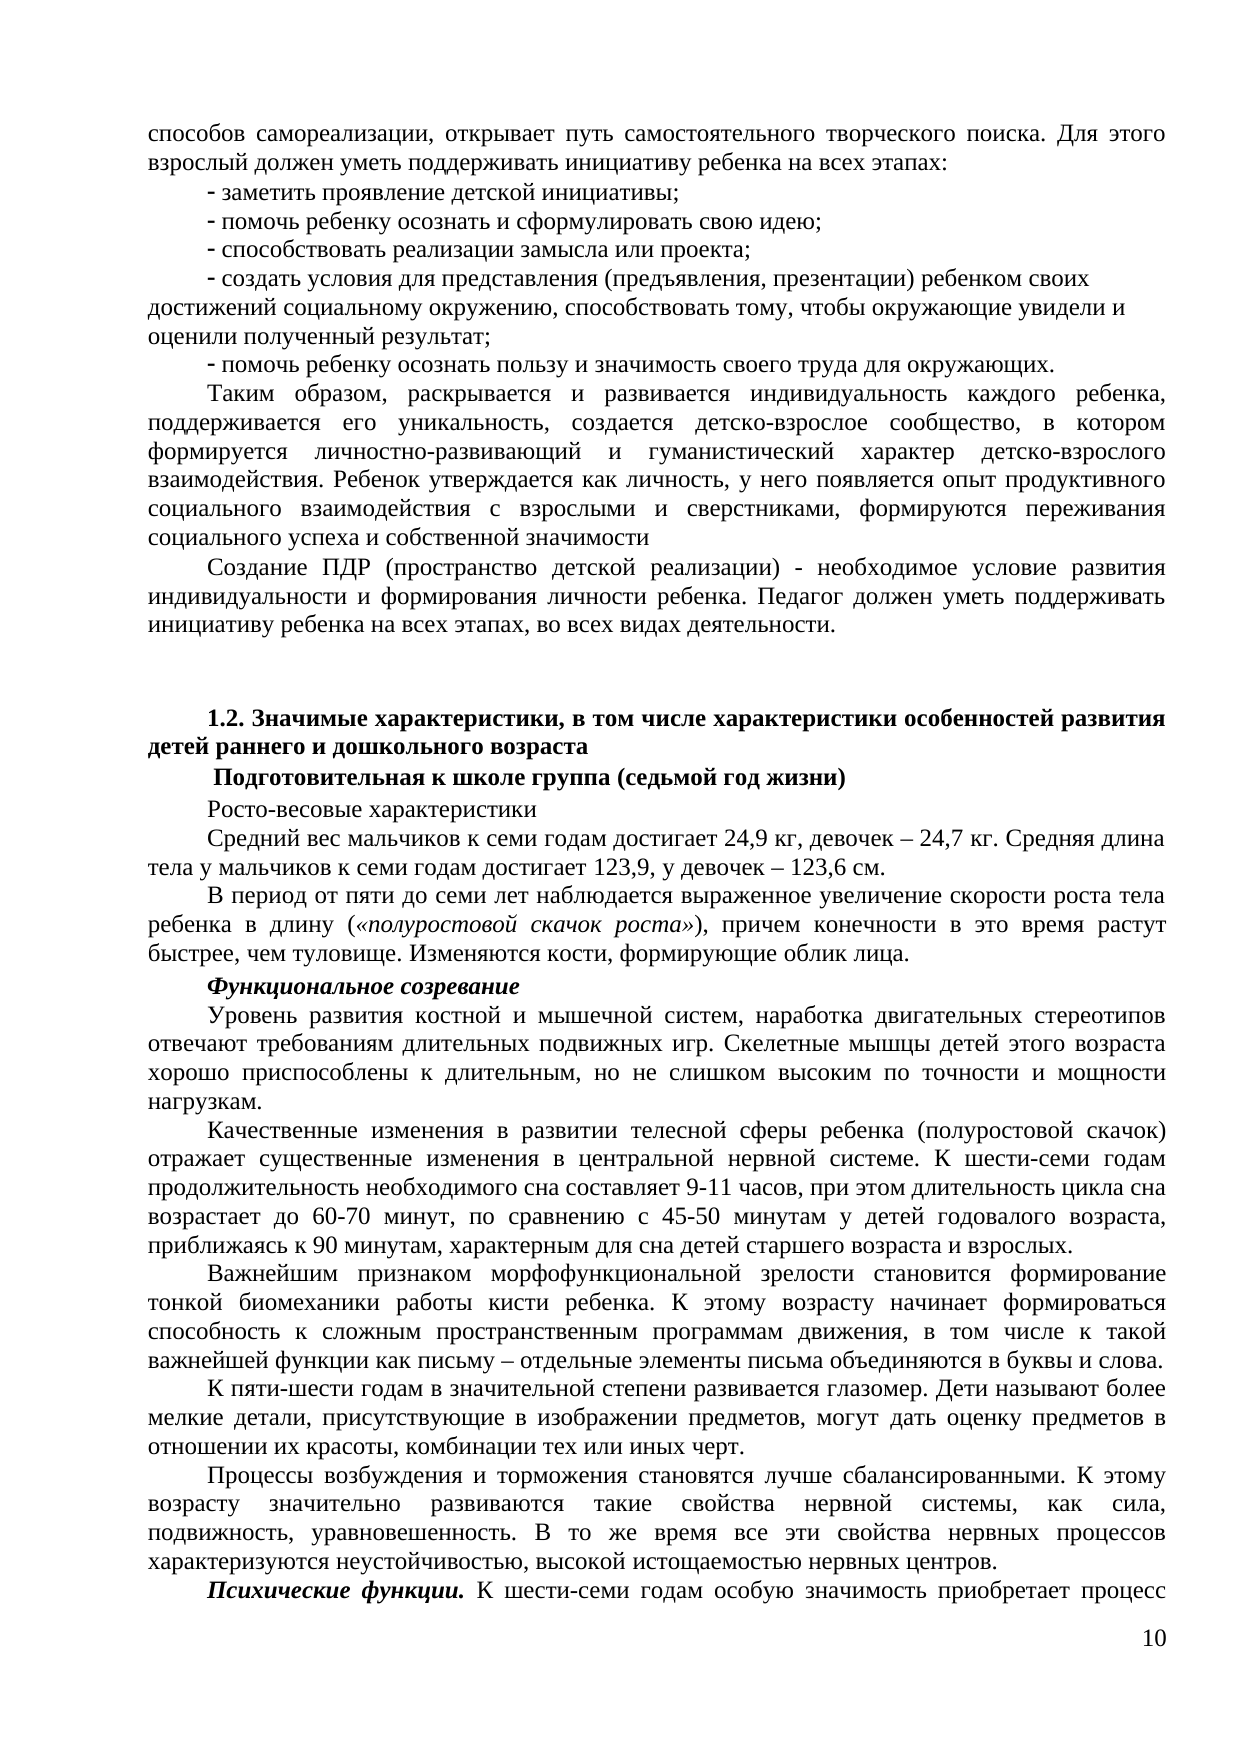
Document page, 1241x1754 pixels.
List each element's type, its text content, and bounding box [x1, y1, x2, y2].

text Таким образом, раскрывается и развивается индивидуальность каждого ребенка, поддерживается его уникальность, создается детско-взрослое сообщество, в котором формируется личностно-развивающий и гуманистический характер детско-взрослого взаимодействия. Ребенок утверждается как личность, у него появляется опыт продуктивного социального взаимодействия с взрослыми и сверстниками, формируются переживания социального успеха и собственной значимости [148, 378, 1167, 551]
text Подготовительная к школе группа (седьмой год жизни) [148, 762, 1167, 790]
text Функциональное созревание [148, 971, 1167, 1000]
list способствовать реализации замысла или проекта; [148, 234, 1167, 263]
list создать условия для представления (предъявления, презентации) ребенком своих достижений социальному окружению, способствовать тому, чтобы окружающие увидели и оценили полученный результат; [148, 263, 1167, 349]
text К пяти-шести годам в значительной степени развивается глазомер. Дети называют более мелкие детали, присутствующие в изображении предметов, могут дать оценку предметов в отношении их красоты, комбинации тех или иных черт. [148, 1373, 1167, 1460]
text Создание ПДР (пространство детской реализации) - необходимое условие развития индивидуальности и формирования личности ребенка. Педагог должен уметь поддерживать инициативу ребенка на всех этапах, во всех видах деятельности. [148, 552, 1167, 638]
list помочь ребенку осознать пользу и значимость своего труда для окружающих. [148, 349, 1167, 378]
text 1.2. Значимые характеристики, в том числе характеристики особенностей развития детей раннего и дошкольного возраста [148, 703, 1167, 760]
text Росто-весовые характеристики [148, 794, 1167, 823]
list помочь ребенку осознать и сформулировать свою идею; [148, 206, 1167, 234]
text Важнейшим признаком морфофункциональной зрелости становится формирование тонкой биомеханики работы кисти ребенка. К этому возрасту начинает формироваться способность к сложным пространственным программам движения, в том числе к такой важнейшей функции как письму – отдельные элементы письма объединяются в буквы и слова. [148, 1258, 1167, 1373]
text Качественные изменения в развитии телесной сферы ребенка (полуростовой скачок) отражает существенные изменения в центральной нервной системе. К шести-семи годам продолжительность необходимого сна составляет 9-11 часов, при этом длительность цикла сна возрастает до 60-70 минут, по сравнению с 45-50 минутам у детей годовалого возраста, приближаясь к 90 минутам, характерным для сна детей старшего возраста и взрослых. [148, 1115, 1167, 1258]
text Средний вес мальчиков к семи годам достигает 24,9 кг, девочек – 24,7 кг. Средняя длина тела у мальчиков к семи годам достигает 123,9, у девочек – 123,6 см. [148, 823, 1167, 880]
text Процессы возбуждения и торможения становятся лучше сбалансированными. К этому возрасту значительно развиваются такие свойства нервной системы, как сила, подвижность, уравновешенность. В то же время все эти свойства нервных процессов характеризуются неустойчивостью, высокой истощаемостью нервных центров. [148, 1460, 1167, 1575]
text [148, 118, 1167, 176]
text Уровень развития костной и мышечной систем, наработка двигательных стереотипов отвечают требованиям длительных подвижных игр. Скелетные мышцы детей этого возраста хорошо приспособлены к длительным, но не слишком высоким по точности и мощности нагрузкам. [148, 1000, 1167, 1115]
text В период от пяти до семи лет наблюдается выраженное увеличение скорости роста тела ребенка в длину («полуростовой скачок роста»), причем конечности в это время растут быстрее, чем туловище. Изменяются кости, формирующие облик лица. [148, 880, 1167, 967]
list заметить проявление детской инициативы; [148, 177, 1167, 206]
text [148, 1575, 1167, 1603]
